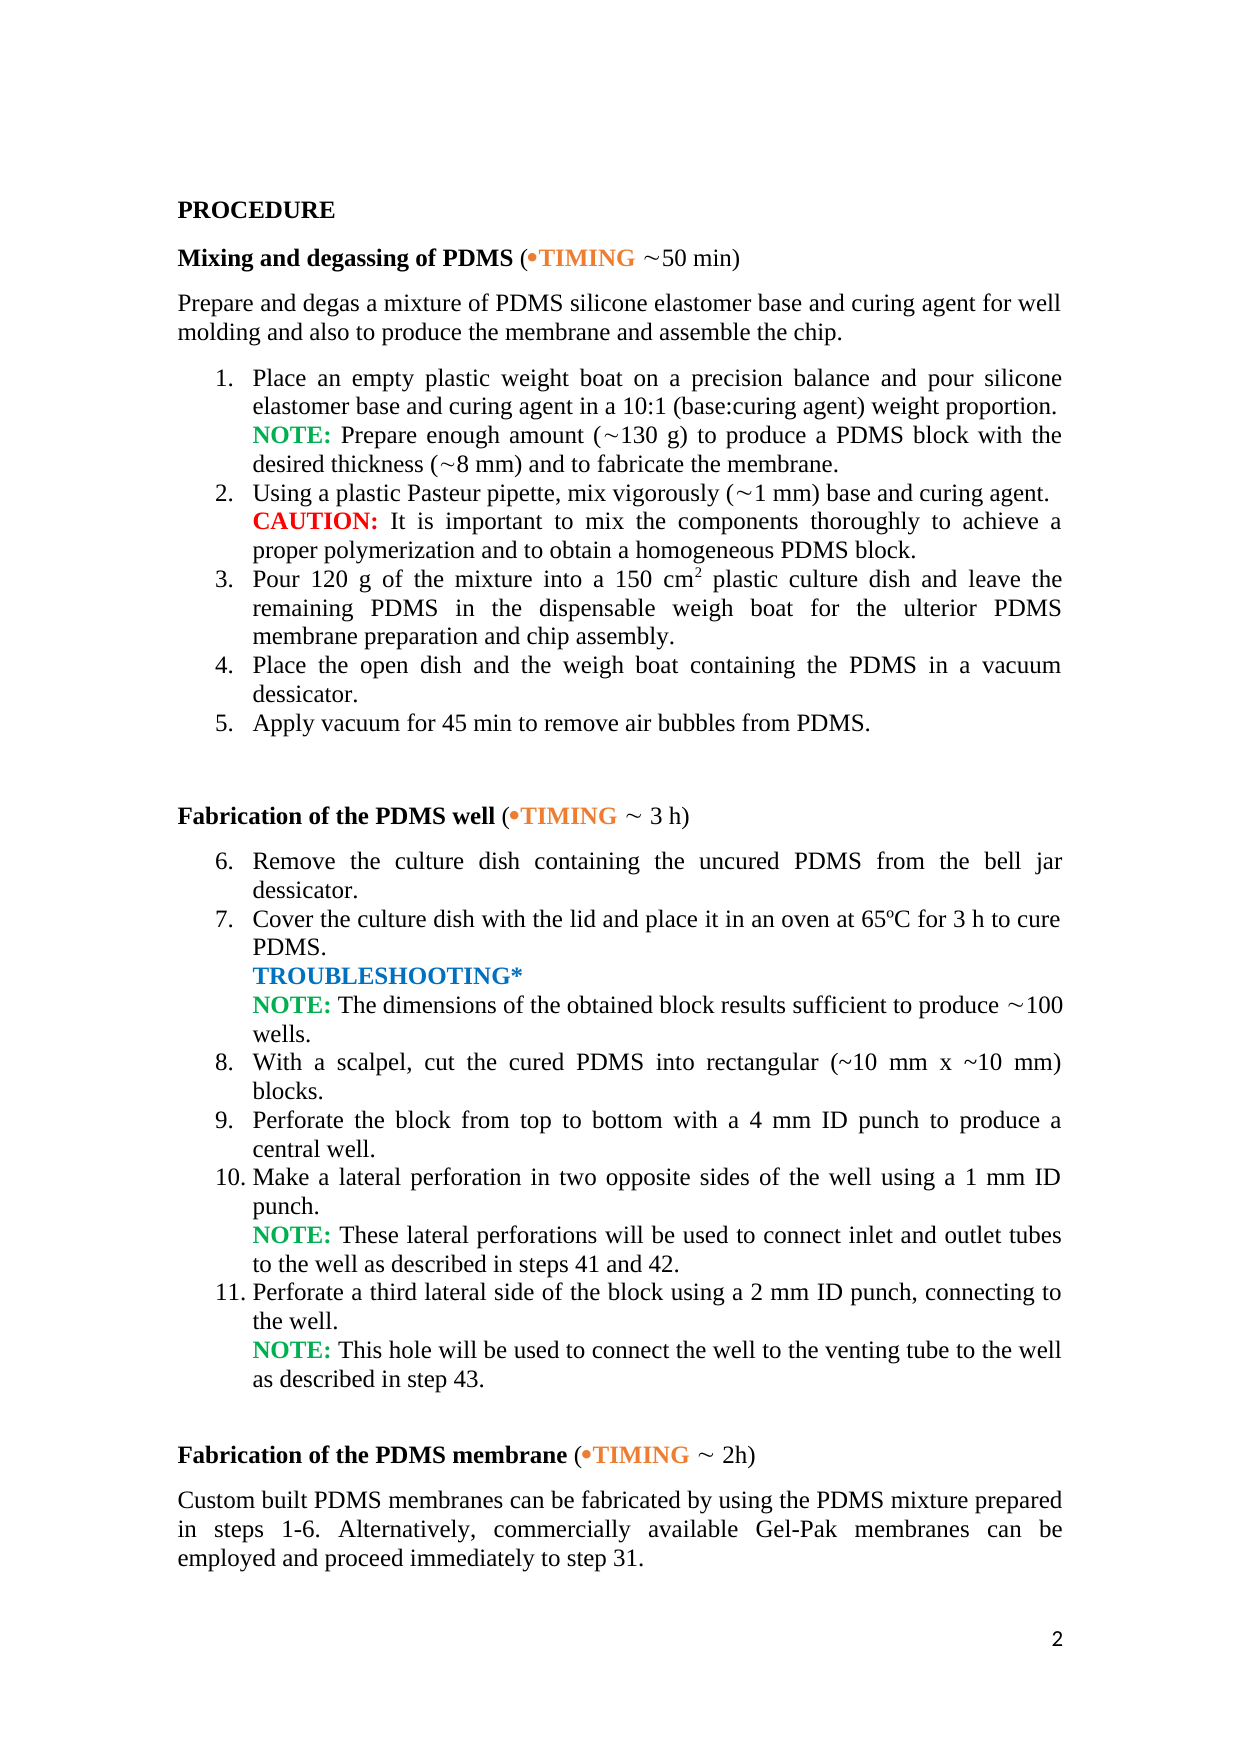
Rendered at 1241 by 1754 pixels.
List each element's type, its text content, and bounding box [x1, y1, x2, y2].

text Fabrication of the PDMS membrane (TIMING 2h) [177, 1440, 1063, 1469]
list NOTE: The dimensions of the obtained block results sufficient to produce 100 wells. [252, 990, 1063, 1047]
list Perforate a third lateral side of the block using a 2 mm ID punch, connecting to the well. [215, 1277, 1063, 1335]
list NOTE: These lateral perforations will be used to connect inlet and outlet tubes to the well as described in steps 41 and 42. [252, 1220, 1063, 1277]
text PROCEDURE [177, 195, 1063, 224]
list TROUBLESHOOTING* [252, 961, 1063, 990]
text Fabrication of the PDMS well (TIMING 3 h) [177, 801, 1063, 829]
list NOTE: This hole will be used to connect the well to the venting tube to the well as described in step 43. [252, 1335, 1063, 1392]
text Custom built PDMS membranes can be fabricated by using the PDMS mixture prepared in steps 1-6. Alternatively, commercially available Gel-Pak membranes can be employed and proceed immediately to step 31. [177, 1486, 1063, 1572]
list Cover the culture dish with the lid and place it in an oven at 65ºC for 3 h to cure PDMS. [215, 904, 1063, 961]
list Pour 120 g of the mixture into a 150 cm2 plastic culture dish and leave the remaining PDMS in the dispensable weigh boat for the ulterior PDMS membrane preparation and chip assembly. [215, 564, 1063, 650]
list NOTE: Prepare enough amount (130 g) to produce a PDMS block with the desired thickness (8 mm) and to fabricate the membrane. [252, 420, 1063, 478]
list Apply vacuum for 45 min to remove air bubbles from PDMS. [215, 708, 1063, 736]
list Remove the culture dish containing the uncured PDMS from the bell jar dessicator. [215, 846, 1063, 904]
list Perforate the block from top to bottom with a 4 mm ID punch to produce a central well. [215, 1105, 1063, 1162]
text Mixing and degassing of PDMS (TIMING 50 min) [177, 243, 1063, 272]
text Prepare and degas a mixture of PDMS silicone elastomer base and curing agent for well molding and also to produce the membrane and assemble the chip. [177, 288, 1063, 346]
list With a scalpel, cut the cured PDMS into rectangular (~10 mm x ~10 mm) blocks. [215, 1047, 1063, 1105]
list Place the open dish and the weigh boat containing the PDMS in a vacuum dessicator. [215, 650, 1063, 708]
list CAUTION: It is important to mix the components thoroughly to achieve a proper polymerization and to obtain a homogeneous PDMS block. [252, 506, 1063, 564]
list Make a lateral perforation in two opposite sides of the well using a 1 mm ID punch. [215, 1162, 1063, 1220]
list Place an empty plastic weight boat on a precision balance and pour silicone elastomer base and curing agent in a 10:1 (base:curing agent) weight proportion. [215, 363, 1063, 420]
list Using a plastic Pasteur pipette, mix vigorously (1 mm) base and curing agent. [215, 478, 1063, 506]
